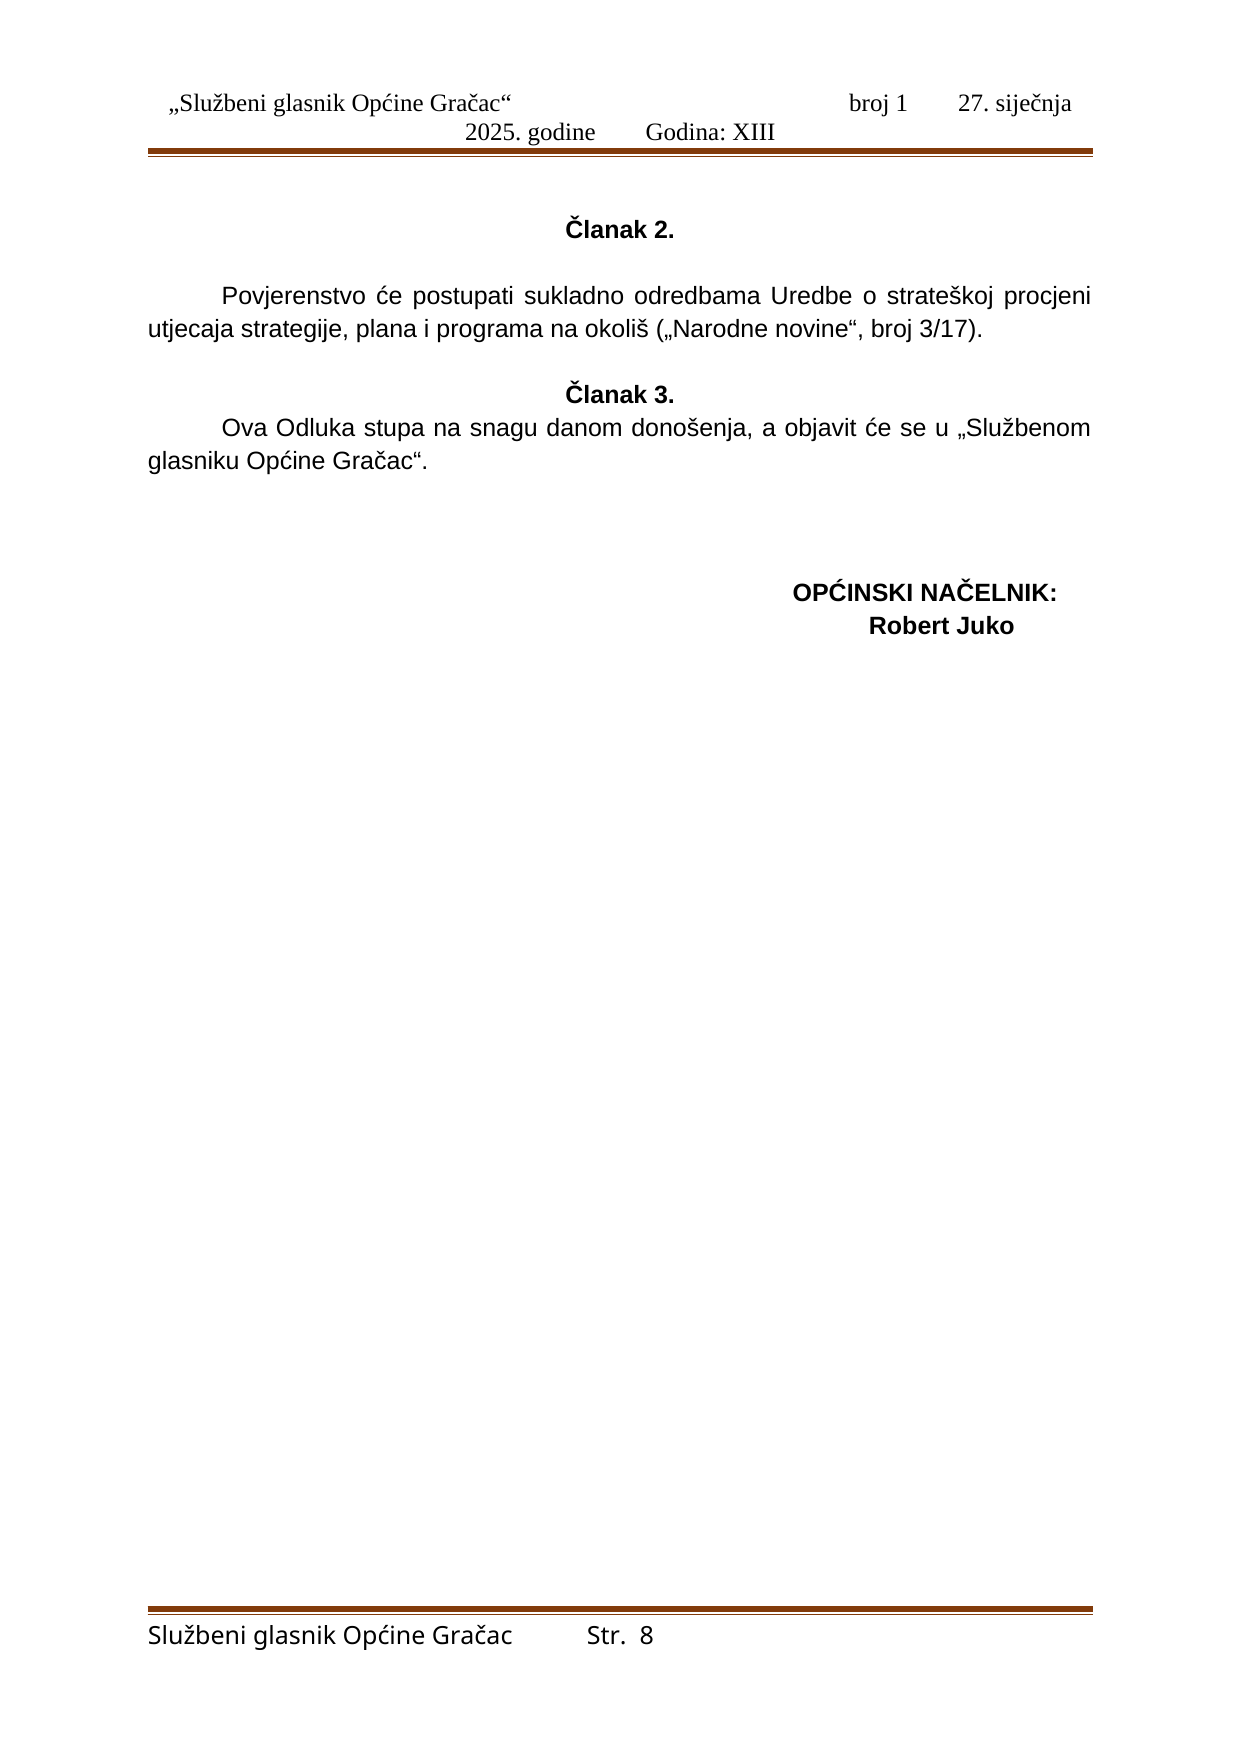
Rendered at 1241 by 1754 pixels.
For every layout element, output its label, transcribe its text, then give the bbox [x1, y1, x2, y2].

text Članak 3. [148, 380, 1093, 409]
text Povjerenstvo će postupati sukladno odredbama Uredbe o strateškoj procjeni utjecaja strategije, plana i programa na okoliš („Narodne novine“, broj 3/17). [148, 281, 1093, 343]
text Robert Juko [148, 611, 1093, 640]
text OPĆINSKI NAČELNIK: [148, 578, 1093, 607]
text Članak 2. [148, 215, 1093, 244]
text Ova Odluka stupa na snagu danom donošenja, a objavit će se u „Službenom glasniku Općine Gračac“. [148, 413, 1093, 475]
